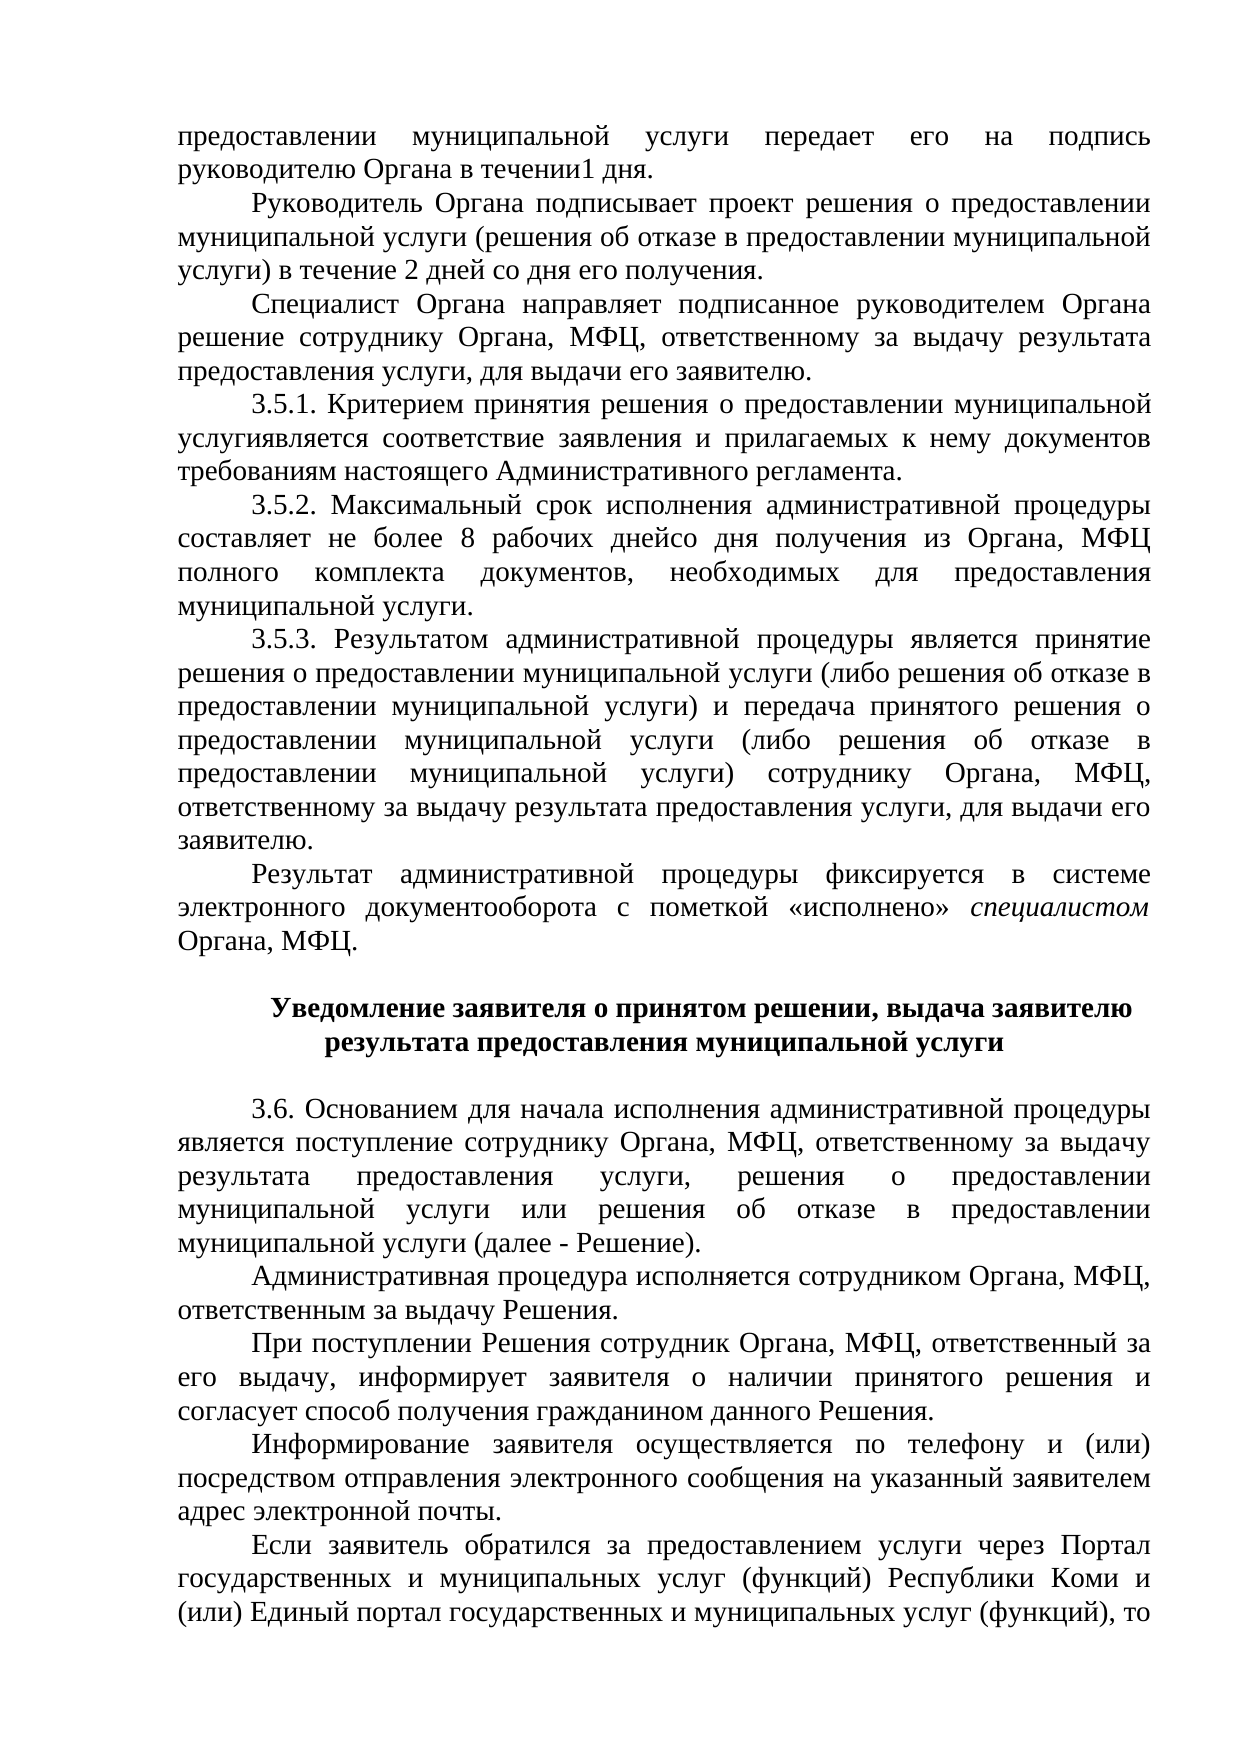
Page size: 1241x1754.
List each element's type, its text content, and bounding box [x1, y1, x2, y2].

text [177, 118, 1152, 185]
text Руководитель Органа подписывает проект решения о предоставлении муниципальной услуги (решения об отказе в предоставлении муниципальной услуги) в течение со дня его получения. [177, 185, 1152, 286]
text 3.6. Основанием для начала исполнения административной процедуры является поступление сотруднику Органа, МФЦ, ответственному за выдачу результата предоставления услуги, решения о предоставлении муниципальной услуги или решения об отказе в предоставлении муниципальной услуги (далее - Решение). [177, 1091, 1152, 1258]
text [177, 1527, 1152, 1627]
text Результат административной процедуры фиксируется в системе электронного документооборота с пометкой «исполнено». [177, 856, 1152, 957]
text Административная процедура исполняется сотрудником Органа, МФЦ, ответственным за выдачу Решения. [177, 1258, 1152, 1326]
text При поступлении Решения сотрудник Органа, МФЦ, ответственный за его выдачу, информирует заявителя о наличии принятого решения и согласует способ получения гражданином данного Решения. [177, 1326, 1152, 1426]
text Специалист Органа направляет подписанное руководителем Органа решение сотруднику Органа, МФЦ, ответственному за выдачу результата предоставления услуги, для выдачи его заявителю. [177, 286, 1152, 386]
text 3.5.3. Результатом административной процедуры является принятие решения о предоставлении муниципальной услуги (либо решения об отказе в предоставлении муниципальной услуги) и передача принятого решения о предоставлении муниципальной услуги (либо решения об отказе в предоставлении муниципальной услуги) сотруднику Органа, МФЦ, ответственному за выдачу результата предоставления услуги, для выдачи его заявителю. [177, 621, 1152, 856]
text Уведомление заявителя о принятом решении, выдача заявителю результата предоставления муниципальной услуги [177, 990, 1152, 1057]
text 3.5.1. Критерием принятия решения о предоставлении муниципальной услугиявляется соответствие заявления и прилагаемых к нему документов требованиям настоящего Административного регламента. [177, 386, 1152, 487]
text Информирование заявителя осуществляется по телефону и (или) посредством отправления электронного сообщения на указанный заявителем адрес электронной почты. [177, 1426, 1152, 1527]
text 3.5.2. Максимальный срок исполнения административной процедуры составляет не более 8 рабочих днейсо дня получения из Органа, МФЦ полного комплекта документов, необходимых для предоставления муниципальной услуги. [177, 487, 1152, 621]
